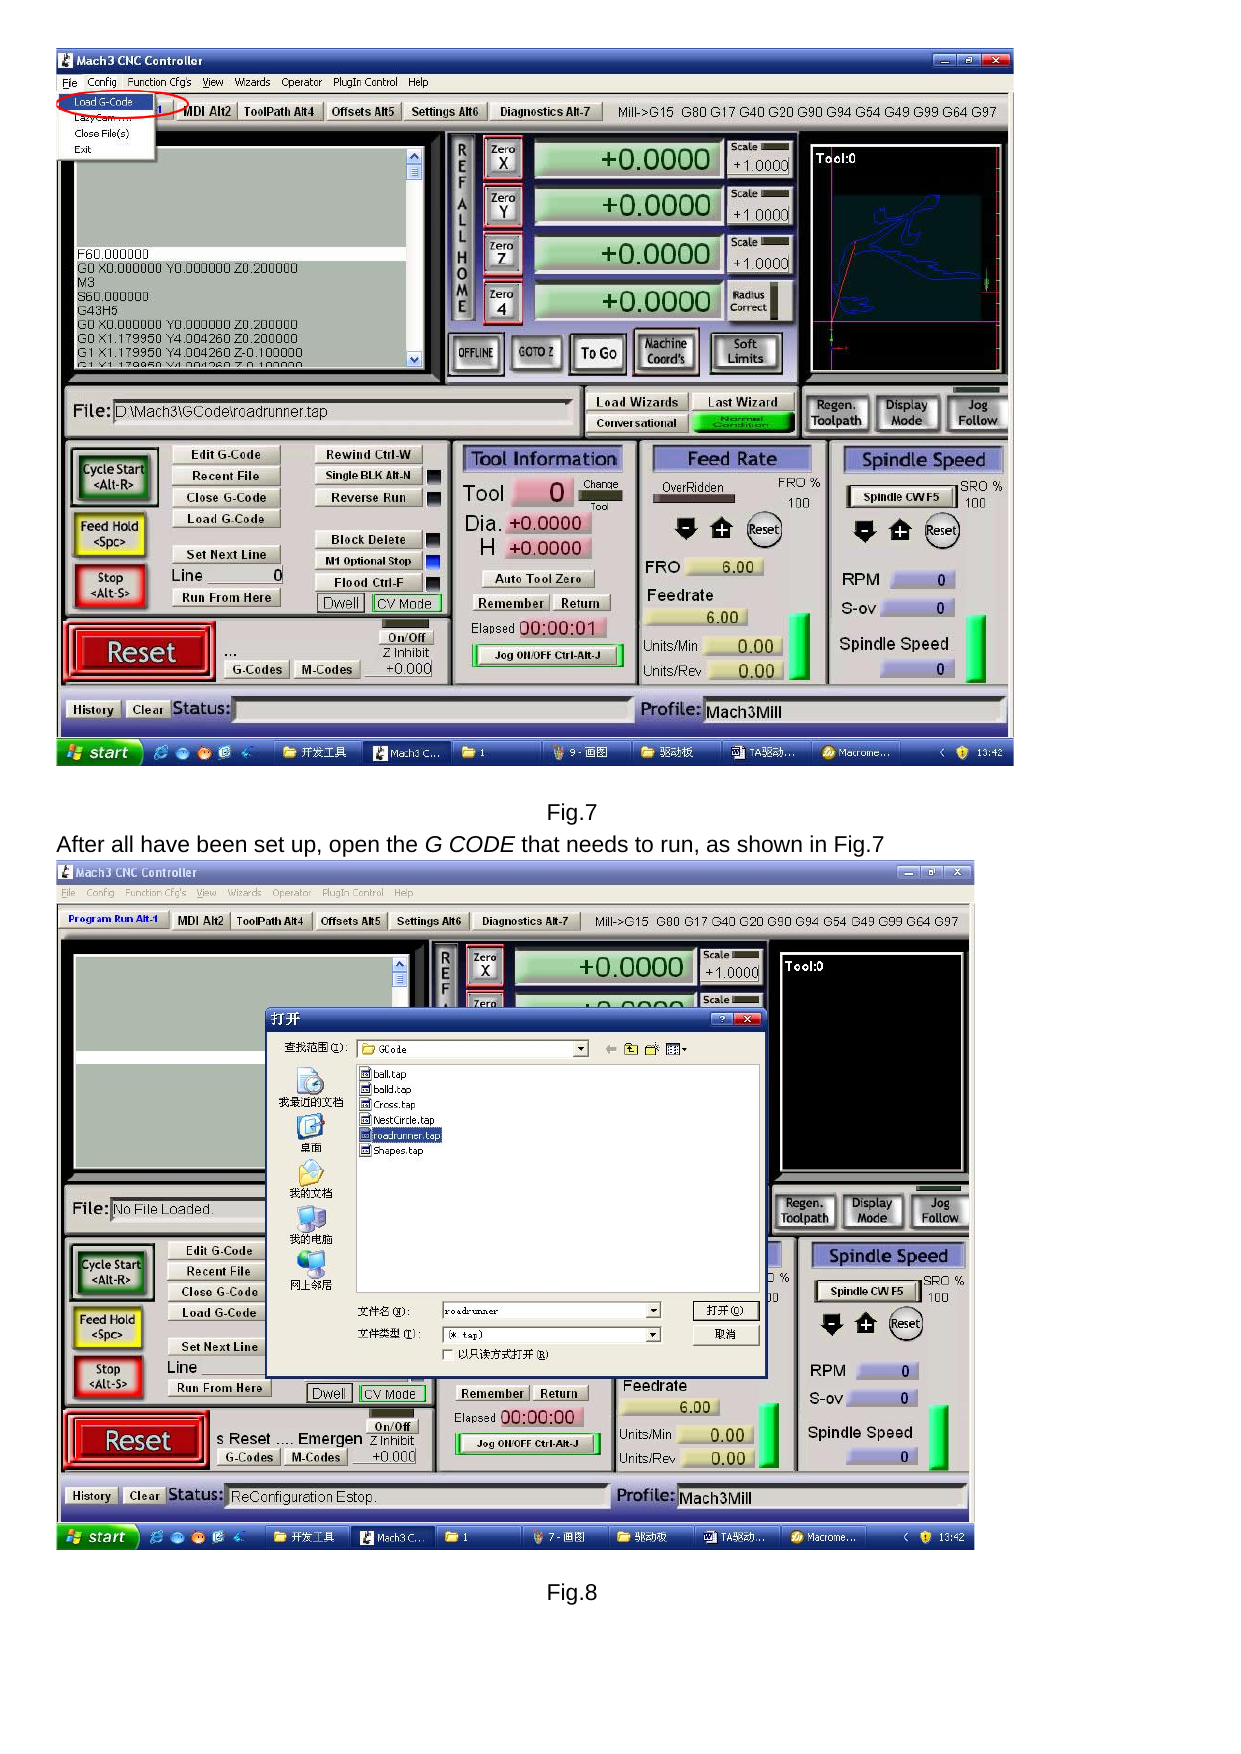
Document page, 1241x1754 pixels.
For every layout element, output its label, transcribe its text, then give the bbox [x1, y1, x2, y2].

text After all have been set up, open the G CODE that needs to run, as shown in Fig.7 [56, 828, 1087, 861]
text Fig.7 [56, 796, 1087, 828]
picture [56, 860, 975, 1550]
text Fig.8 [56, 1576, 1087, 1608]
picture [56, 48, 1014, 766]
